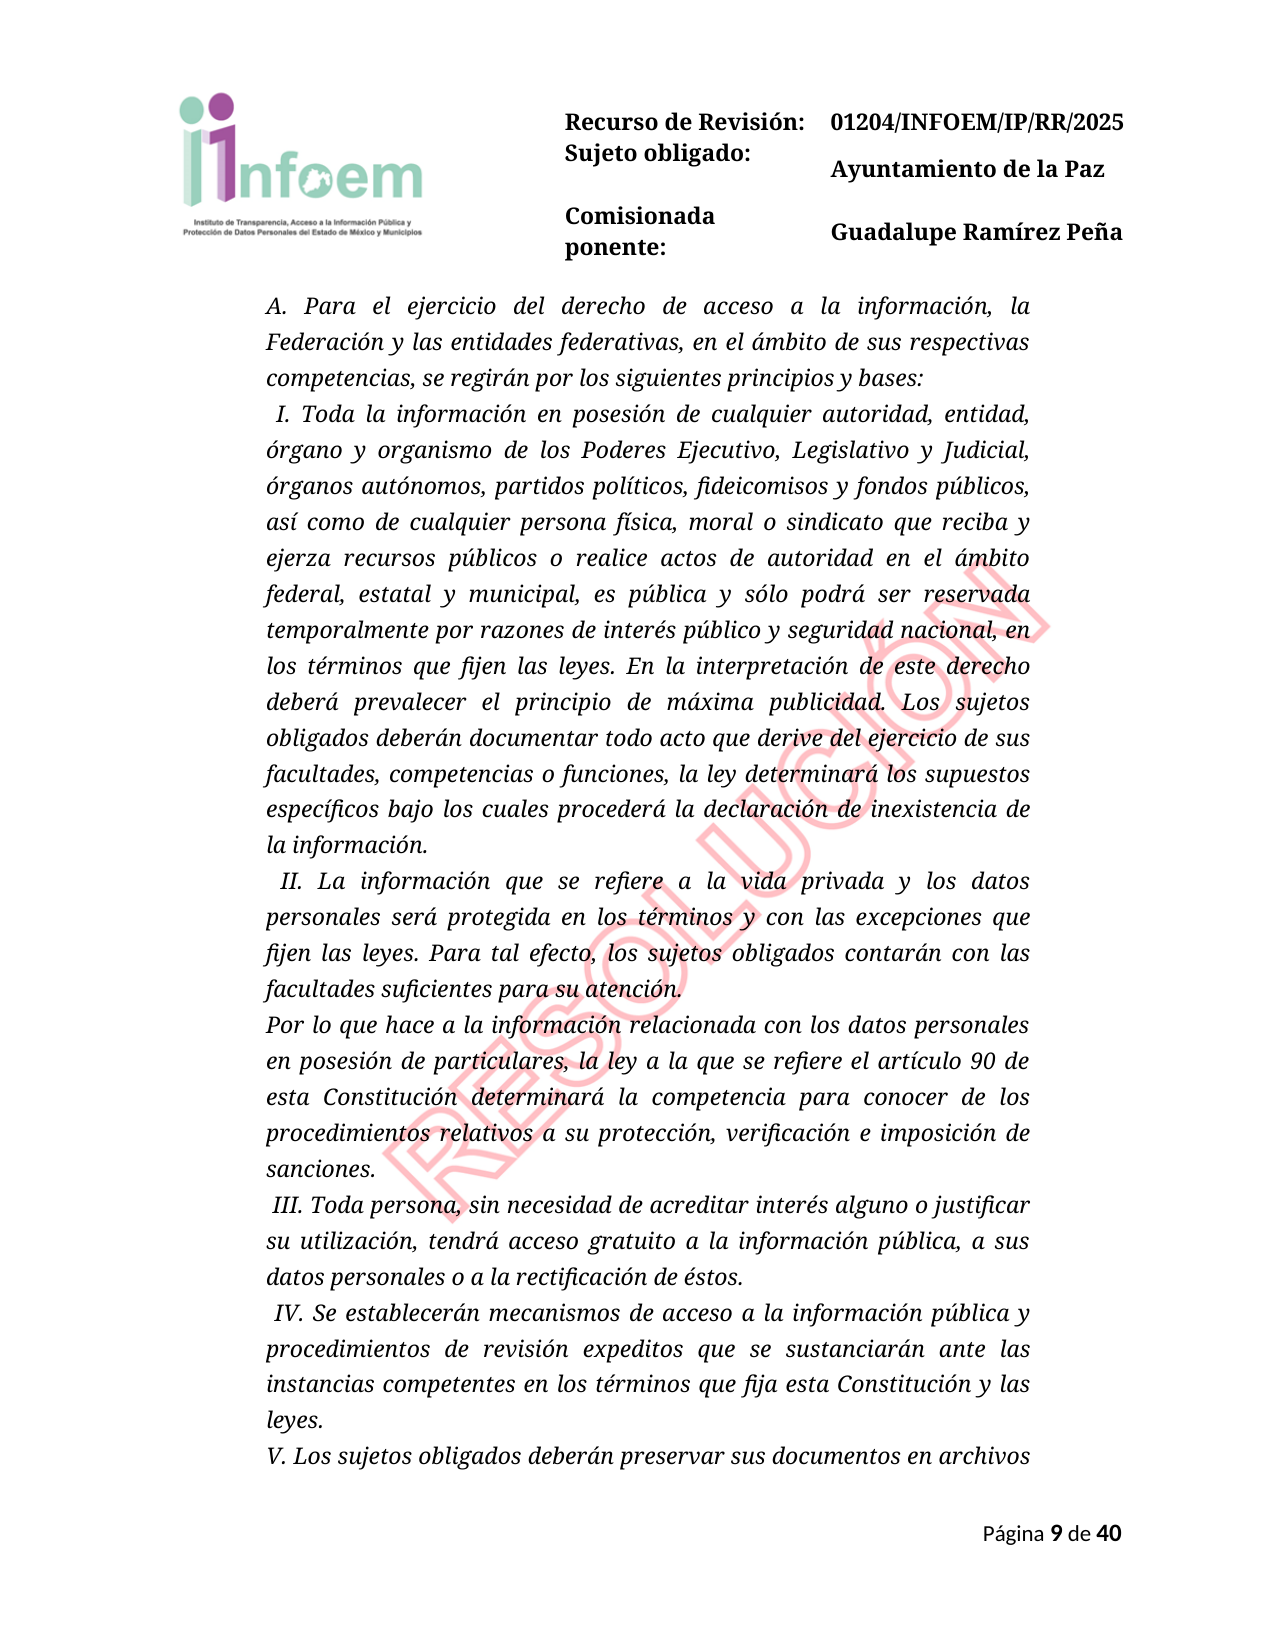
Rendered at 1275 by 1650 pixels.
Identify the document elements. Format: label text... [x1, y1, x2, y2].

text I. Toda la información en posesión de cualquier autoridad, entidad, órgano y organismo de los Poderes Ejecutivo, Legislativo y Judicial, órganos autónomos, partidos políticos, fideicomisos y fondos públicos, así como de cualquier persona física, moral o sindicato que reciba y ejerza recursos públicos o realice actos de autoridad en el ámbito federal, estatal y municipal, es pública y sólo podrá ser reservada temporalmente por razones de interés público y seguridad nacional, en los términos que fijen las leyes. En la interpretación de este derecho deberá prevalecer el principio de máxima publicidad. Los sujetos obligados deberán documentar todo acto que derive del ejercicio de sus facultades, competencias o funciones, la ley determinará los supuestos específicos bajo los cuales procederá la declaración de inexistencia de la información. [266, 398, 1034, 861]
picture [59, 32, 1275, 1650]
text A. Para el ejercicio del derecho de acceso a la información, la Federación y las entidades federativas, en el ámbito de sus respectivas competencias, se regirán por los siguientes principios y bases: [266, 290, 1034, 393]
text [266, 1297, 1034, 1472]
text Por lo que hace a la información relacionada con los datos personales en posesión de particulares, la ley a la que se refiere el artículo 90 de esta Constitución determinará la competencia para conocer de los procedimientos relativos a su protección, verificación e imposición de sanciones. [266, 1009, 1034, 1184]
text III. Toda persona, sin necesidad de acreditar interés alguno o justificar su utilización, tendrá acceso gratuito a la información pública, a sus datos personales o a la rectificación de éstos. [266, 1189, 1034, 1292]
text II. La información que se refiere a la vida privada y los datos personales será protegida en los términos y con las excepciones que fijen las leyes. Para tal efecto, los sujetos obligados contarán con las facultades suficientes para su atención. [266, 865, 1034, 1004]
